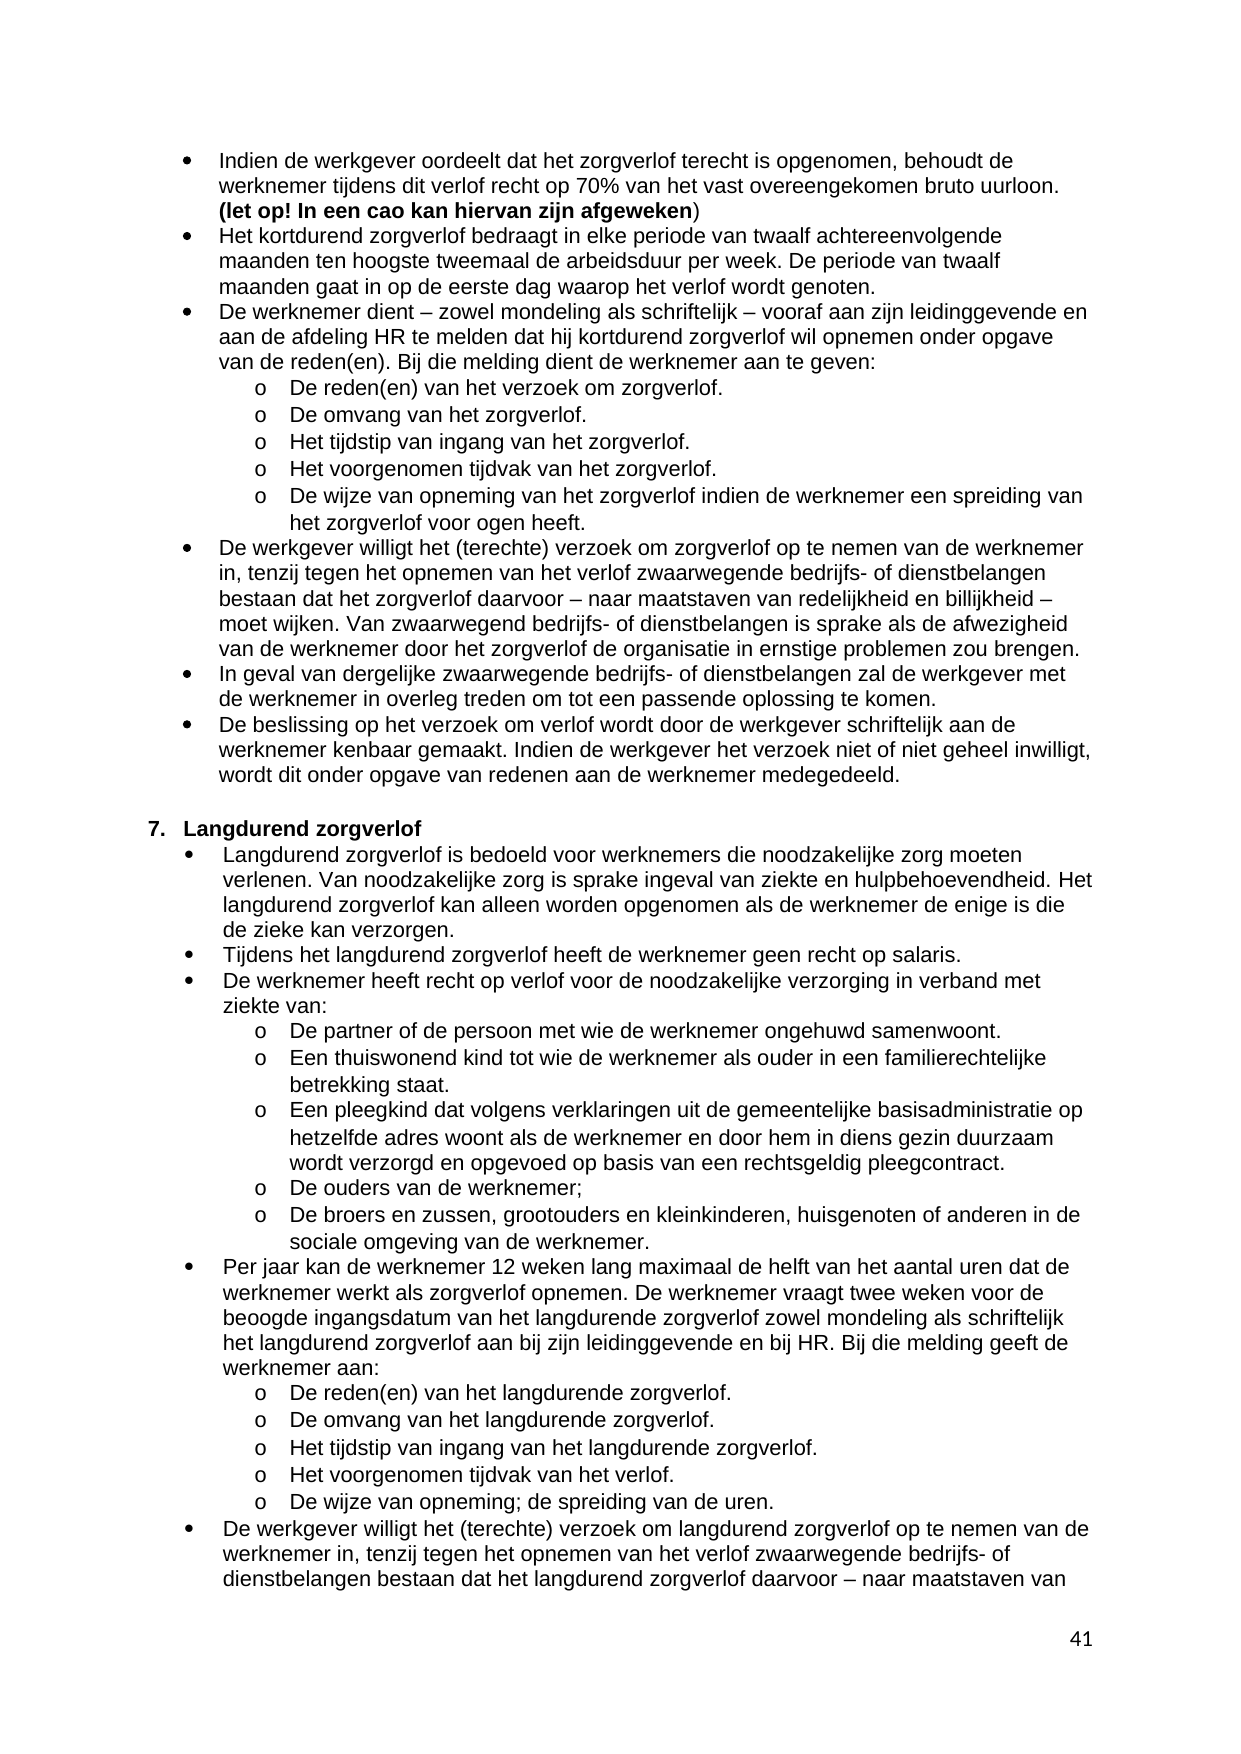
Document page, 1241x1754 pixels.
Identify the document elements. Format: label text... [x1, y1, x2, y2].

list Langdurend zorgverlof is bedoeld voor werknemers die noodzakelijke zorg moeten verlenen. Van noodzakelijke zorg is sprake ingeval van ziekte en hulpbehoevendheid. Het langdurend zorgverlof kan alleen worden opgenomen als de werknemer de enige is die de zieke kan verzorgen. [185, 842, 1093, 942]
list De reden(en) van het verzoek om zorgverlof. [254, 374, 1093, 402]
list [185, 1516, 1093, 1591]
list De werknemer dient – zowel mondeling als schriftelijk – vooraf aan zijn leidinggevende en aan de afdeling HR te melden dat hij kortdurend zorgverlof wil opnemen onder opgave van de reden(en). Bij die melding dient de werknemer aan te geven: [183, 299, 1093, 374]
list De partner of de persoon met wie de werknemer ongehuwd samenwoont. [254, 1018, 1093, 1045]
list De werkgever willigt het (terechte) verzoek om zorgverlof op te nemen van de werknemer in, tenzij tegen het opnemen van het verlof zwaarwegende bedrijfs- of dienstbelangen bestaan dat het zorgverlof daarvoor – naar maatstaven van redelijkheid en billijkheid – moet wijken. Van zwaarwegend bedrijfs- of dienstbelangen is sprake als de afwezigheid van de werknemer door het zorgverlof de organisatie in ernstige problemen zou brengen. [183, 535, 1093, 661]
list Per jaar kan de werknemer 12 weken lang maximaal de helft van het aantal uren dat de werknemer werkt als zorgverlof opnemen. De werknemer vraagt twee weken voor de beoogde ingangsdatum van het langdurende zorgverlof zowel mondeling als schriftelijk het langdurend zorgverlof aan bij zijn leidinggevende en bij HR. Bij die melding geeft de werknemer aan: [185, 1254, 1093, 1380]
list Het tijdstip van ingang van het langdurende zorgverlof. [254, 1434, 1093, 1462]
list De wijze van opneming van het zorgverlof indien de werknemer een spreiding van het zorgverlof voor ogen heeft. [254, 483, 1093, 535]
list Tijdens het langdurend zorgverlof heeft de werknemer geen recht op salaris. [185, 942, 1093, 968]
list De omvang van het zorgverlof. [254, 402, 1093, 429]
list Het voorgenomen tijdvak van het zorgverlof. [254, 456, 1093, 483]
list Een pleegkind dat volgens verklaringen uit de gemeentelijke basisadministratie op hetzelfde adres woont als de werknemer en door hem in diens gezin duurzaam wordt verzorgd en opgevoed op basis van een rechtsgeldig pleegcontract. [254, 1097, 1093, 1175]
list De broers en zussen, grootouders en kleinkinderen, huisgenoten of anderen in de sociale omgeving van de werknemer. [254, 1202, 1093, 1254]
list De werknemer heeft recht op verlof voor de noodzakelijke verzorging in verband met ziekte van: [185, 968, 1093, 1018]
list Een thuiswonend kind tot wie de werknemer als ouder in een familierechtelijke betrekking staat. [254, 1045, 1093, 1097]
list Langdurend zorgverlof [148, 816, 1093, 842]
list Het tijdstip van ingang van het zorgverlof. [254, 429, 1093, 456]
list Het kortdurend zorgverlof bedraagt in elke periode van twaalf achtereenvolgende maanden ten hoogste tweemaal de arbeidsduur per week. De periode van twaalf maanden gaat in op de eerste dag waarop het verlof wordt genoten. [183, 223, 1093, 299]
list Indien de werkgever oordeelt dat het zorgverlof terecht is opgenomen, behoudt de werknemer tijdens dit verlof recht op 70% van het vast overeengekomen bruto uurloon. (let op! In een cao kan hiervan zijn afgeweken) [183, 148, 1093, 223]
list De reden(en) van het langdurende zorgverlof. [254, 1380, 1093, 1407]
list De beslissing op het verzoek om verlof wordt door de werkgever schriftelijk aan de werknemer kenbaar gemaakt. Indien de werkgever het verzoek niet of niet geheel inwilligt, wordt dit onder opgave van redenen aan de werknemer medegedeeld. [183, 712, 1093, 787]
list Het voorgenomen tijdvak van het verlof. [254, 1462, 1093, 1489]
list De omvang van het langdurende zorgverlof. [254, 1407, 1093, 1434]
list De ouders van de werknemer; [254, 1175, 1093, 1202]
list In geval van dergelijke zwaarwegende bedrijfs- of dienstbelangen zal de werkgever met de werknemer in overleg treden om tot een passende oplossing te komen. [183, 661, 1093, 712]
list De wijze van opneming; de spreiding van de uren. [254, 1489, 1093, 1516]
